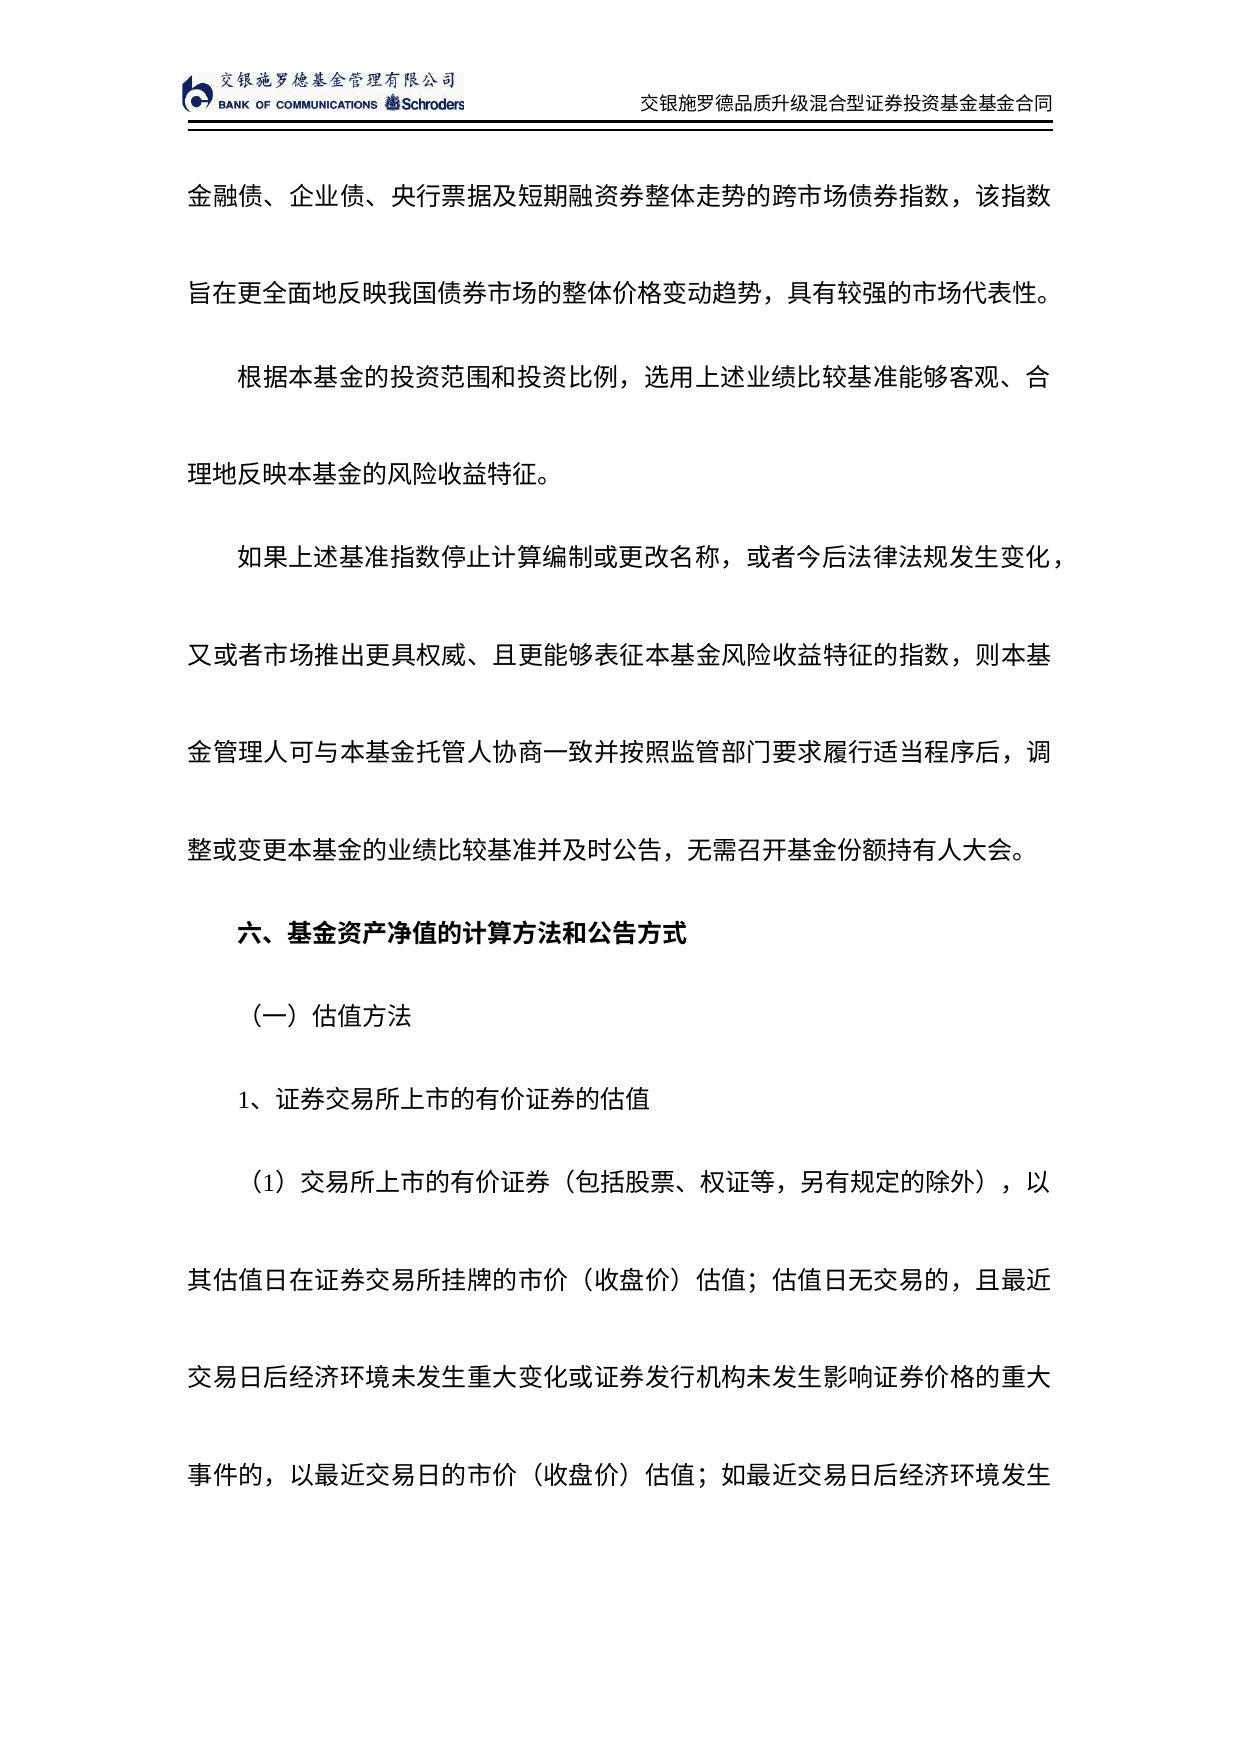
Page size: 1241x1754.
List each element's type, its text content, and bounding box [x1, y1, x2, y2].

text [187, 162, 1053, 324]
text 根据本基金的投资范围和投资比例，选用上述业绩比较基准能够客观、合理地反映本基金的风险收益特征。 [187, 343, 1053, 505]
text （一）估值方法 [187, 982, 1053, 1047]
picture [182, 72, 464, 112]
text 如果上述基准指数停止计算编制或更改名称，或者今后法律法规发生变化，又或者市场推出更具权威、且更能够表征本基金风险收益特征的指数，则本基金管理人可与本基金托管人协商一致并按照监管部门要求履行适当程序后，调整或变更本基金的业绩比较基准并及时公告，无需召开基金份额持有人大会。 [187, 523, 1053, 881]
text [187, 1148, 1053, 1506]
text 六、基金资产净值的计算方法和公告方式 [187, 899, 1053, 964]
text 1、证券交易所上市的有价证券的估值 [187, 1065, 1053, 1130]
